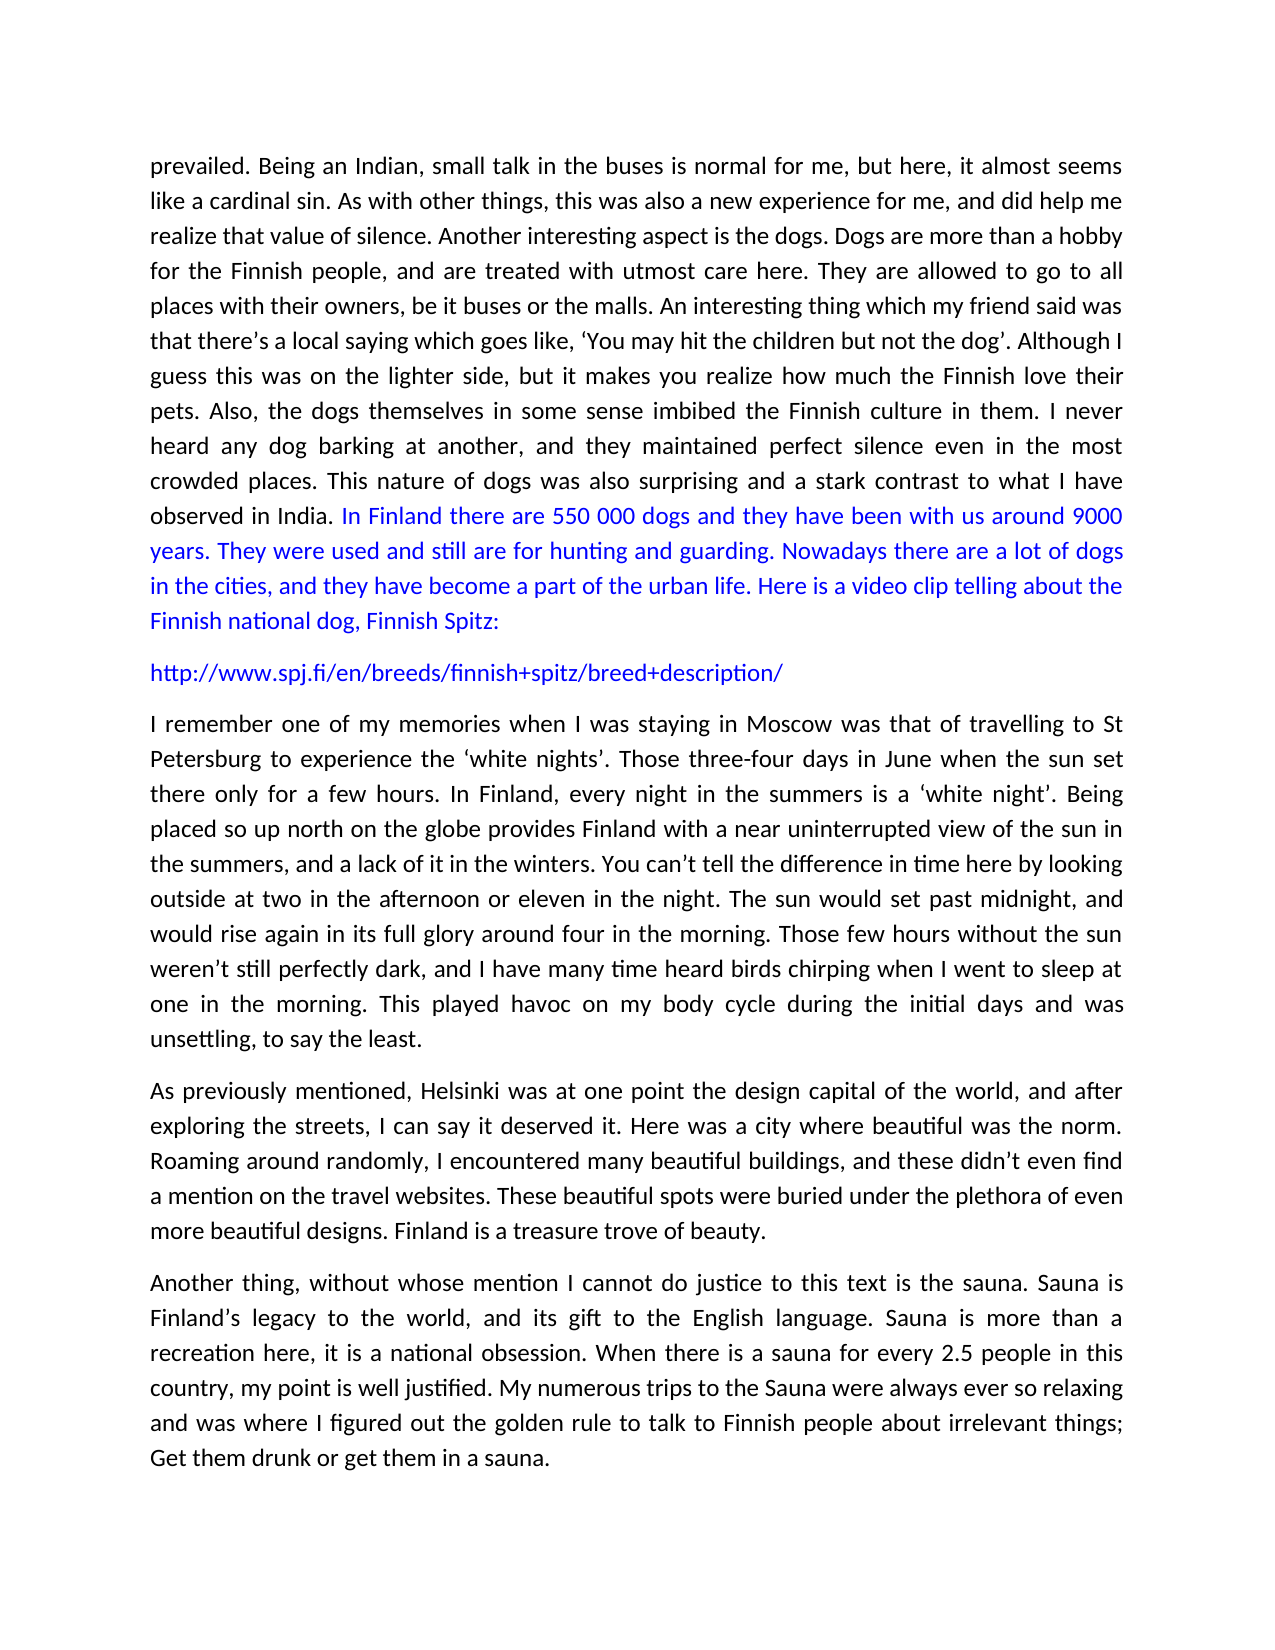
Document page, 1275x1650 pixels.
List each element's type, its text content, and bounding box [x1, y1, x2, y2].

text http://www.spj.fi/en/breeds/finnish+spitz/breed+description/ [150, 657, 1125, 687]
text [150, 150, 1125, 636]
text As previously mentioned, Helsinki was at one point the design capital of the world, and after exploring the streets, I can say it deserved it. Here was a city where beautiful was the norm. Roaming around randomly, I encountered many beautiful buildings, and these didn’t even find a mention on the travel websites. These beautiful spots were buried under the plethora of even more beautiful designs. Finland is a treasure trove of beauty. [150, 1075, 1125, 1246]
text I remember one of my memories when I was staying in Moscow was that of travelling to St Petersburg to experience the ‘white nights’. Those three-four days in June when the sun set there only for a few hours. In Finland, every night in the summers is a ‘white night’. Being placed so up north on the globe provides Finland with a near uninterrupted view of the sun in the summers, and a lack of it in the winters. You can’t tell the difference in time here by looking outside at two in the afternoon or eleven in the night. The sun would set past midnight, and would rise again in its full glory around four in the morning. Those few hours without the sun weren’t still perfectly dark, and I have many time heard birds chirping when I went to sleep at one in the morning. This played havoc on my body cycle during the initial days and was unsettling, to say the least. [150, 708, 1125, 1054]
text Another thing, without whose mention I cannot do justice to this text is the sauna. Sauna is Finland’s legacy to the world, and its gift to the English language. Sauna is more than a recreation here, it is a national obsession. When there is a sauna for every 2.5 people in this country, my point is well justified. My numerous trips to the Sauna were always ever so relaxing and was where I figured out the golden rule to talk to Finnish people about irrelevant things; Get them drunk or get them in a sauna. [150, 1267, 1125, 1472]
